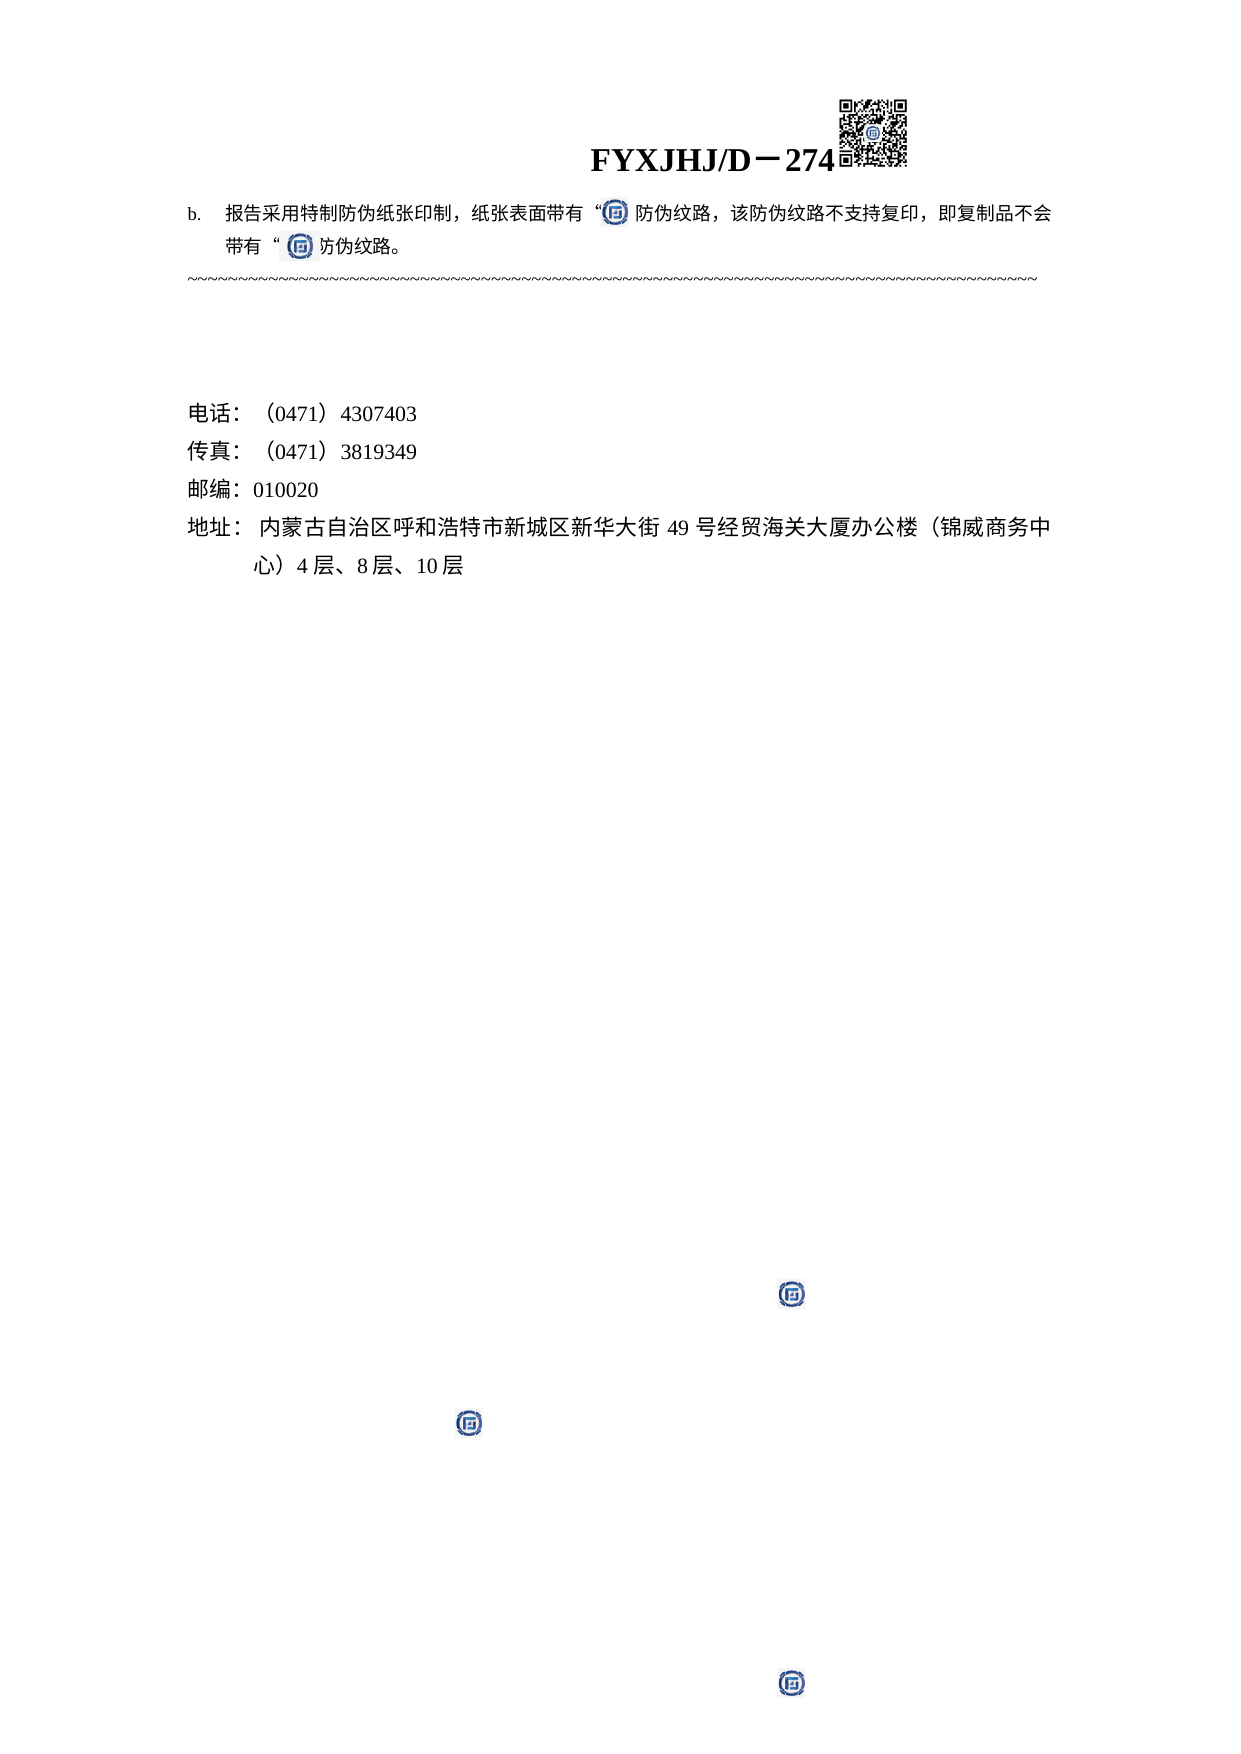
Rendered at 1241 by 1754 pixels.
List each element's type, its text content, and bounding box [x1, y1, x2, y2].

text 电话：（0471）4307403 [187, 395, 1053, 428]
picture [454, 1408, 483, 1438]
picture [600, 197, 629, 227]
picture [279, 231, 321, 261]
list 报告采用特制防伪纸张印制，纸张表面带有“ ”防伪纹路，该防伪纹路不支持复印，即复制品不会带有“ ”防伪纹路。 [187, 196, 1053, 262]
picture [777, 1668, 806, 1698]
text 地址： 内蒙古自治区呼和浩特市新城区新华大街49 号经贸海关大厦办公楼（锦威商务中心）4 层、8层、10层 [187, 509, 1053, 580]
text ~~~~~~~~~~~~~~~~~~~~~~~~~~~~~~~~~~~~~~~~~~~~~~~~~~~~~~~~~~~~~~~~~~~~~~~~~~~~~~~~~~~~ [187, 262, 1053, 295]
text 传真：（0471）3819349 [187, 433, 1053, 466]
picture [834, 94, 912, 172]
picture [777, 1279, 806, 1309]
text 邮编：010020 [187, 471, 1053, 504]
